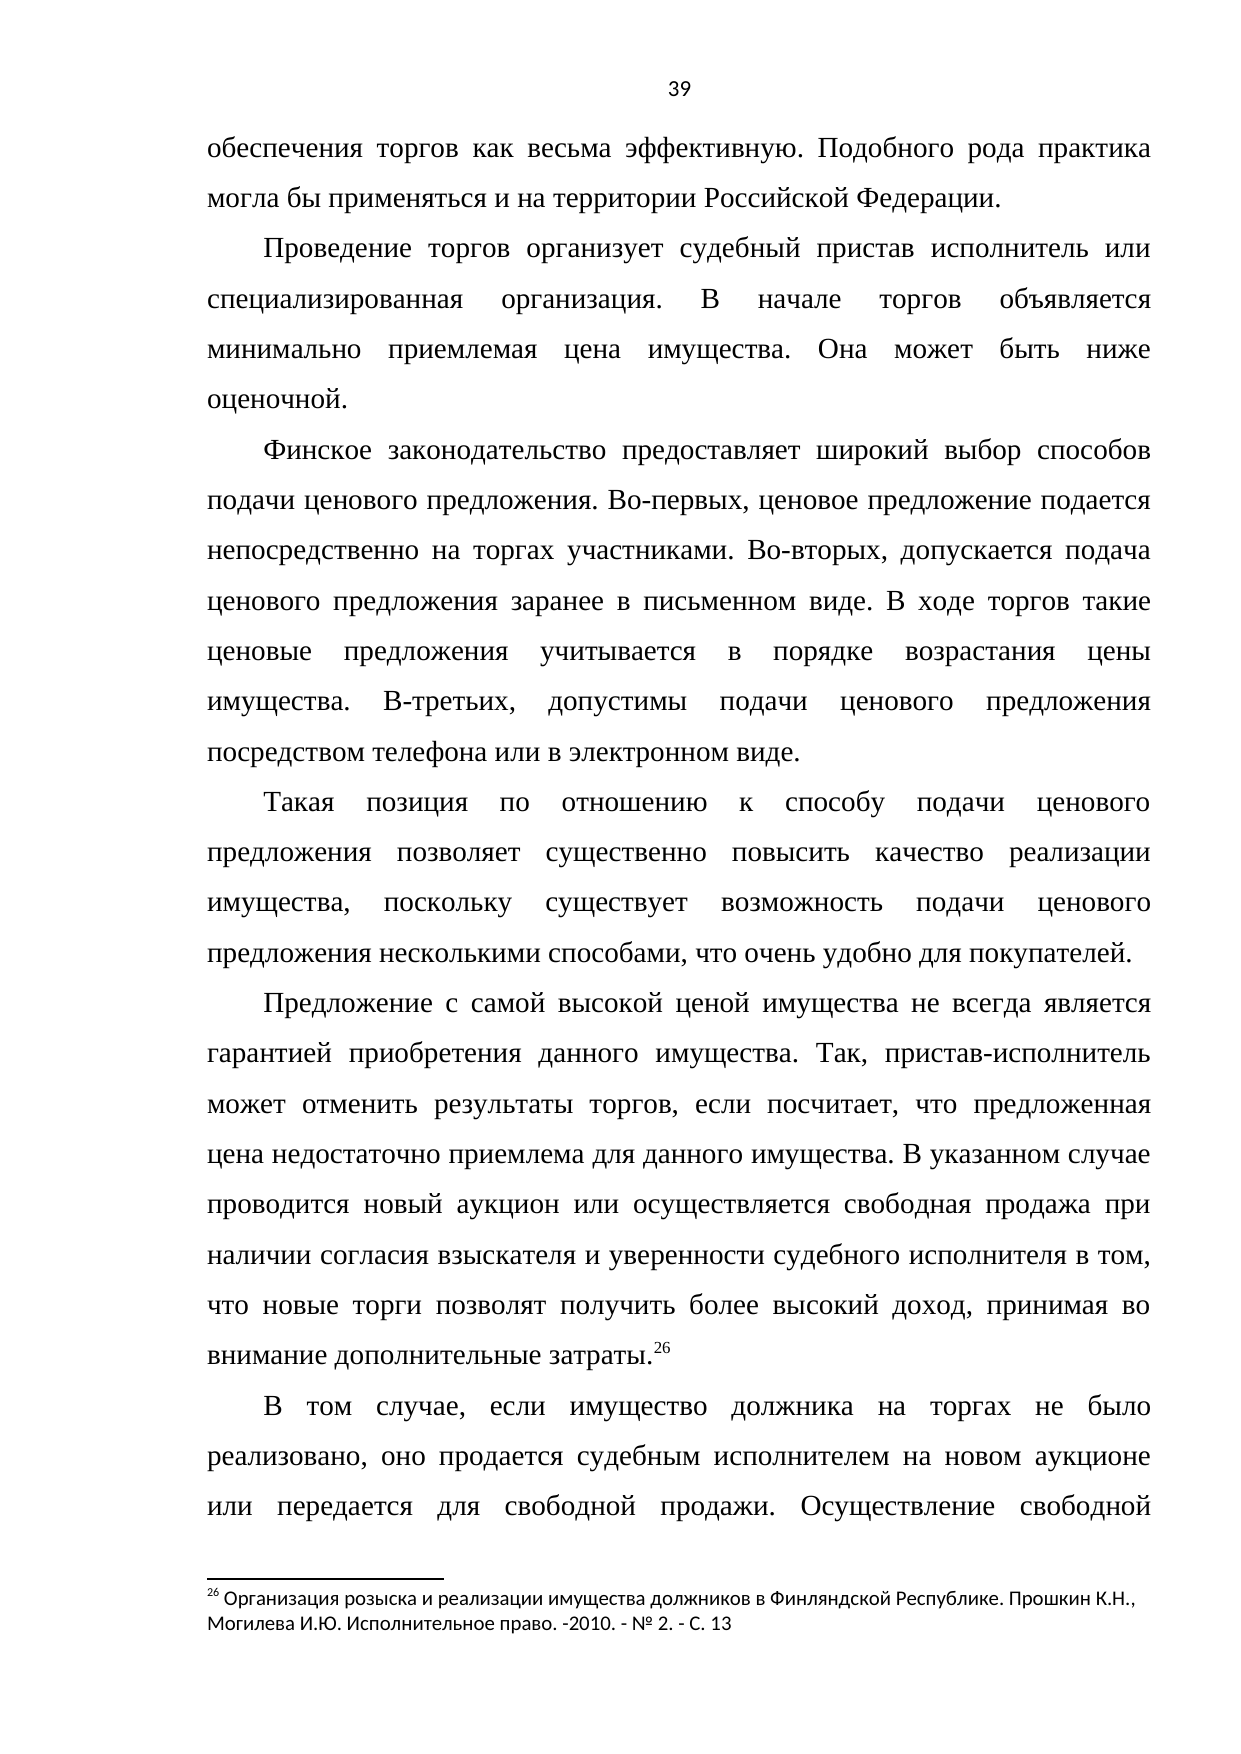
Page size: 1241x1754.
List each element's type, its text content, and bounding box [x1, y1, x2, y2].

text Проведение торгов организует судебный пристав исполнитель или специализированная организация. В начале торгов объявляется минимально приемлемая цена имущества. Она может быть ниже оценочной. [207, 231, 1152, 415]
text Такая позиция по отношению к способу подачи ценового предложения позволяет существенно повысить качество реализации имущества, поскольку существует возможность подачи ценового предложения несколькими способами, что очень удобно для покупателей. [207, 784, 1152, 968]
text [207, 1388, 1152, 1522]
text Предложение с самой высокой ценой имущества не всегда является гарантией приобретения данного имущества. Так, пристав-исполнитель может отменить результаты торгов, если посчитает, что предложенная цена недостаточно приемлема для данного имущества. В указанном случае проводится новый аукцион или осуществляется свободная продажа при наличии согласия взыскателя и уверенности судебного исполнителя в том, что новые торги позволят получить более высокий доход, принимая во внимание дополнительные затраты. [207, 985, 1152, 1371]
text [207, 130, 1152, 214]
text Финское законодательство предоставляет широкий выбор способов подачи ценового предложения. Во-первых, ценовое предложение подается непосредственно на торгах участниками. Во-вторых, допускается подача ценового предложения заранее в письменном виде. В ходе торгов такие ценовые предложения учитывается в порядке возрастания цены имущества. В-третьих, допустимы подачи ценового предложения посредством телефона или в электронном виде. [207, 432, 1152, 767]
